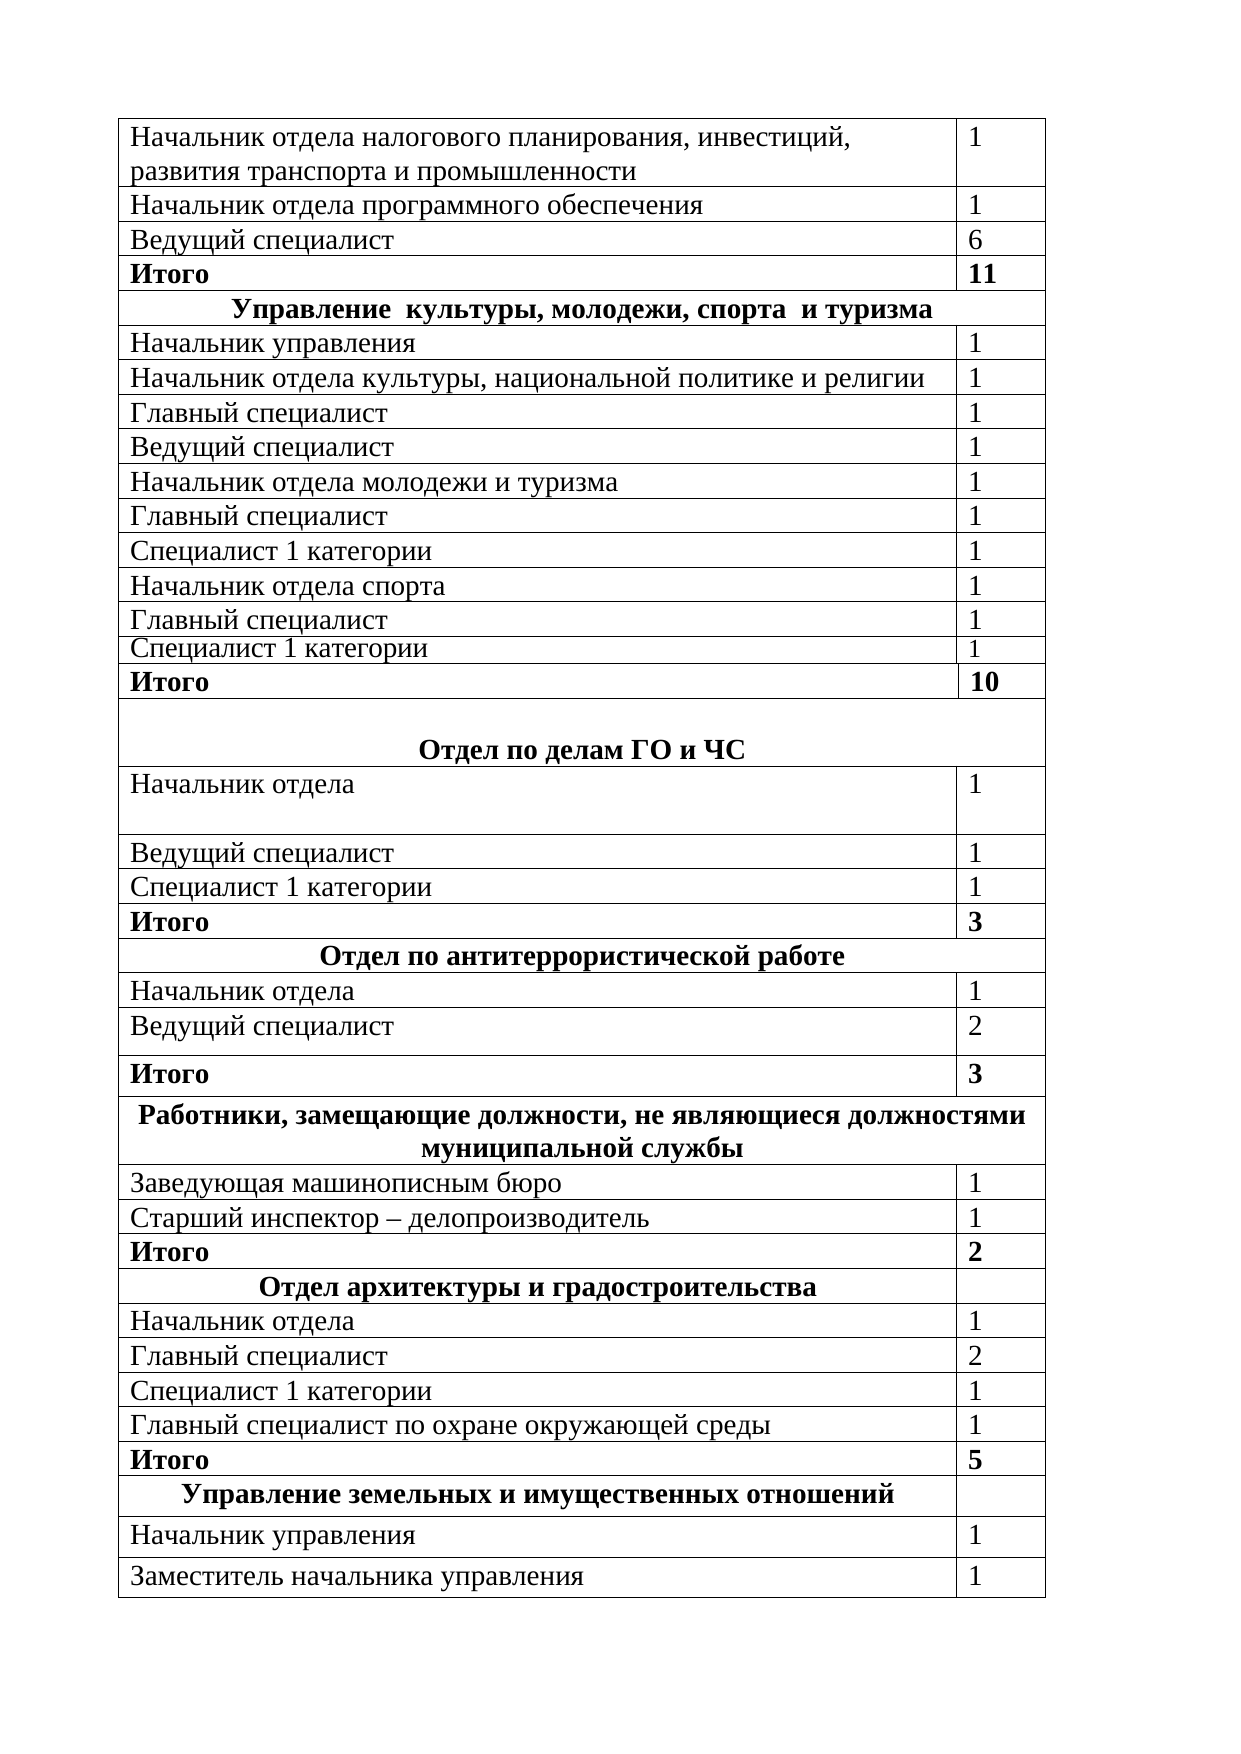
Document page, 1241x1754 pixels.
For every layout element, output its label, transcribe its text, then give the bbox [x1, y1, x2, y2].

table_cell 2 [957, 1234, 1045, 1268]
table_cell Отдел архитектуры и градостроительства [119, 1269, 956, 1302]
table_cell Главный специалист [119, 499, 956, 532]
table_cell 1 [957, 429, 1045, 463]
table_cell 1 [957, 637, 1045, 663]
table_cell Начальник отдела [119, 1304, 956, 1337]
table_cell Итого [119, 664, 958, 697]
table_cell Начальник управления [119, 326, 956, 359]
table_cell 1 [957, 1200, 1045, 1233]
table_cell Управление культуры, молодежи, спорта и туризма [119, 291, 1045, 324]
table_cell 1 [957, 835, 1045, 868]
table_cell Отдел по делам ГО и ЧС [119, 699, 1045, 766]
table_cell Итого [119, 904, 956, 937]
table_cell [957, 1269, 1045, 1302]
table_cell 1 [957, 602, 1045, 636]
table_cell 1 [957, 1304, 1045, 1337]
table_cell Заведующая машинописным бюро [119, 1165, 956, 1199]
table_cell Начальник отдела спорта [119, 568, 956, 601]
table_cell Работники, замещающие должности, не являющиеся должностями муниципальной службы [119, 1097, 1045, 1164]
table_cell Начальник отдела программного обеспечения [119, 187, 956, 221]
table_cell Специалист 1 категории [119, 637, 956, 663]
table_cell 1 [957, 1373, 1045, 1406]
table_cell 10 [959, 664, 1045, 697]
table_cell Специалист 1 категории [119, 869, 956, 903]
table_cell 2 [957, 1338, 1045, 1372]
table_cell 3 [957, 1056, 1045, 1096]
table_cell 1 [957, 499, 1045, 532]
table_cell 1 [957, 119, 1045, 186]
table_cell Управление земельных и имущественных отношений [119, 1476, 956, 1516]
table_cell Главный специалист [119, 395, 956, 428]
table_cell 1 [957, 1407, 1045, 1441]
table_cell 1 [957, 326, 1045, 359]
table_cell Итого [119, 256, 956, 290]
table_cell 1 [957, 869, 1045, 903]
table_cell 3 [957, 904, 1045, 937]
table_cell Итого [119, 1442, 956, 1475]
table_cell Специалист 1 категории [119, 533, 956, 567]
table_cell 5 [957, 1442, 1045, 1475]
table_cell Отдел по антитеррористической работе [119, 939, 1045, 972]
table_cell 1 [957, 1165, 1045, 1199]
table_cell Главный специалист [119, 1338, 956, 1372]
table_cell Ведущий специалист [119, 222, 956, 255]
table_cell 1 [957, 973, 1045, 1007]
table_cell 1 [957, 1517, 1045, 1557]
table_cell Ведущий специалист [119, 835, 956, 868]
table_cell 1 [957, 360, 1045, 394]
table_cell 1 [957, 395, 1045, 428]
table_cell 2 [957, 1008, 1045, 1055]
table_cell 6 [957, 222, 1045, 255]
table_cell Ведущий специалист [119, 1008, 956, 1055]
table_cell Заместитель начальника управления [119, 1558, 956, 1597]
table_cell 1 [957, 533, 1045, 567]
table_cell Старший инспектор – делопроизводитель [119, 1200, 956, 1233]
table_cell 1 [957, 464, 1045, 497]
table_cell 1 [957, 767, 1045, 834]
table_cell Итого [119, 1056, 956, 1096]
table_cell Главный специалист [119, 602, 956, 636]
table_cell Начальник отдела молодежи и туризма [119, 464, 956, 497]
table_cell Начальник отдела [119, 973, 956, 1007]
table_cell 11 [957, 256, 1045, 290]
table_cell Начальник отдела налогового планирования, инвестиций, развития транспорта и промышленности [119, 119, 956, 186]
table_cell 1 [957, 187, 1045, 221]
table_cell Начальник отдела [119, 767, 956, 834]
table_cell 1 [957, 1558, 1045, 1597]
table_cell Начальник управления [119, 1517, 956, 1557]
table_cell Главный специалист по охране окружающей среды [119, 1407, 956, 1441]
table_cell Начальник отдела культуры, национальной политике и религии [119, 360, 956, 394]
table_cell 1 [957, 568, 1045, 601]
table_cell Специалист 1 категории [119, 1373, 956, 1406]
table_cell Итого [119, 1234, 956, 1268]
table_cell [957, 1476, 1045, 1516]
table_cell Ведущий специалист [119, 429, 956, 463]
